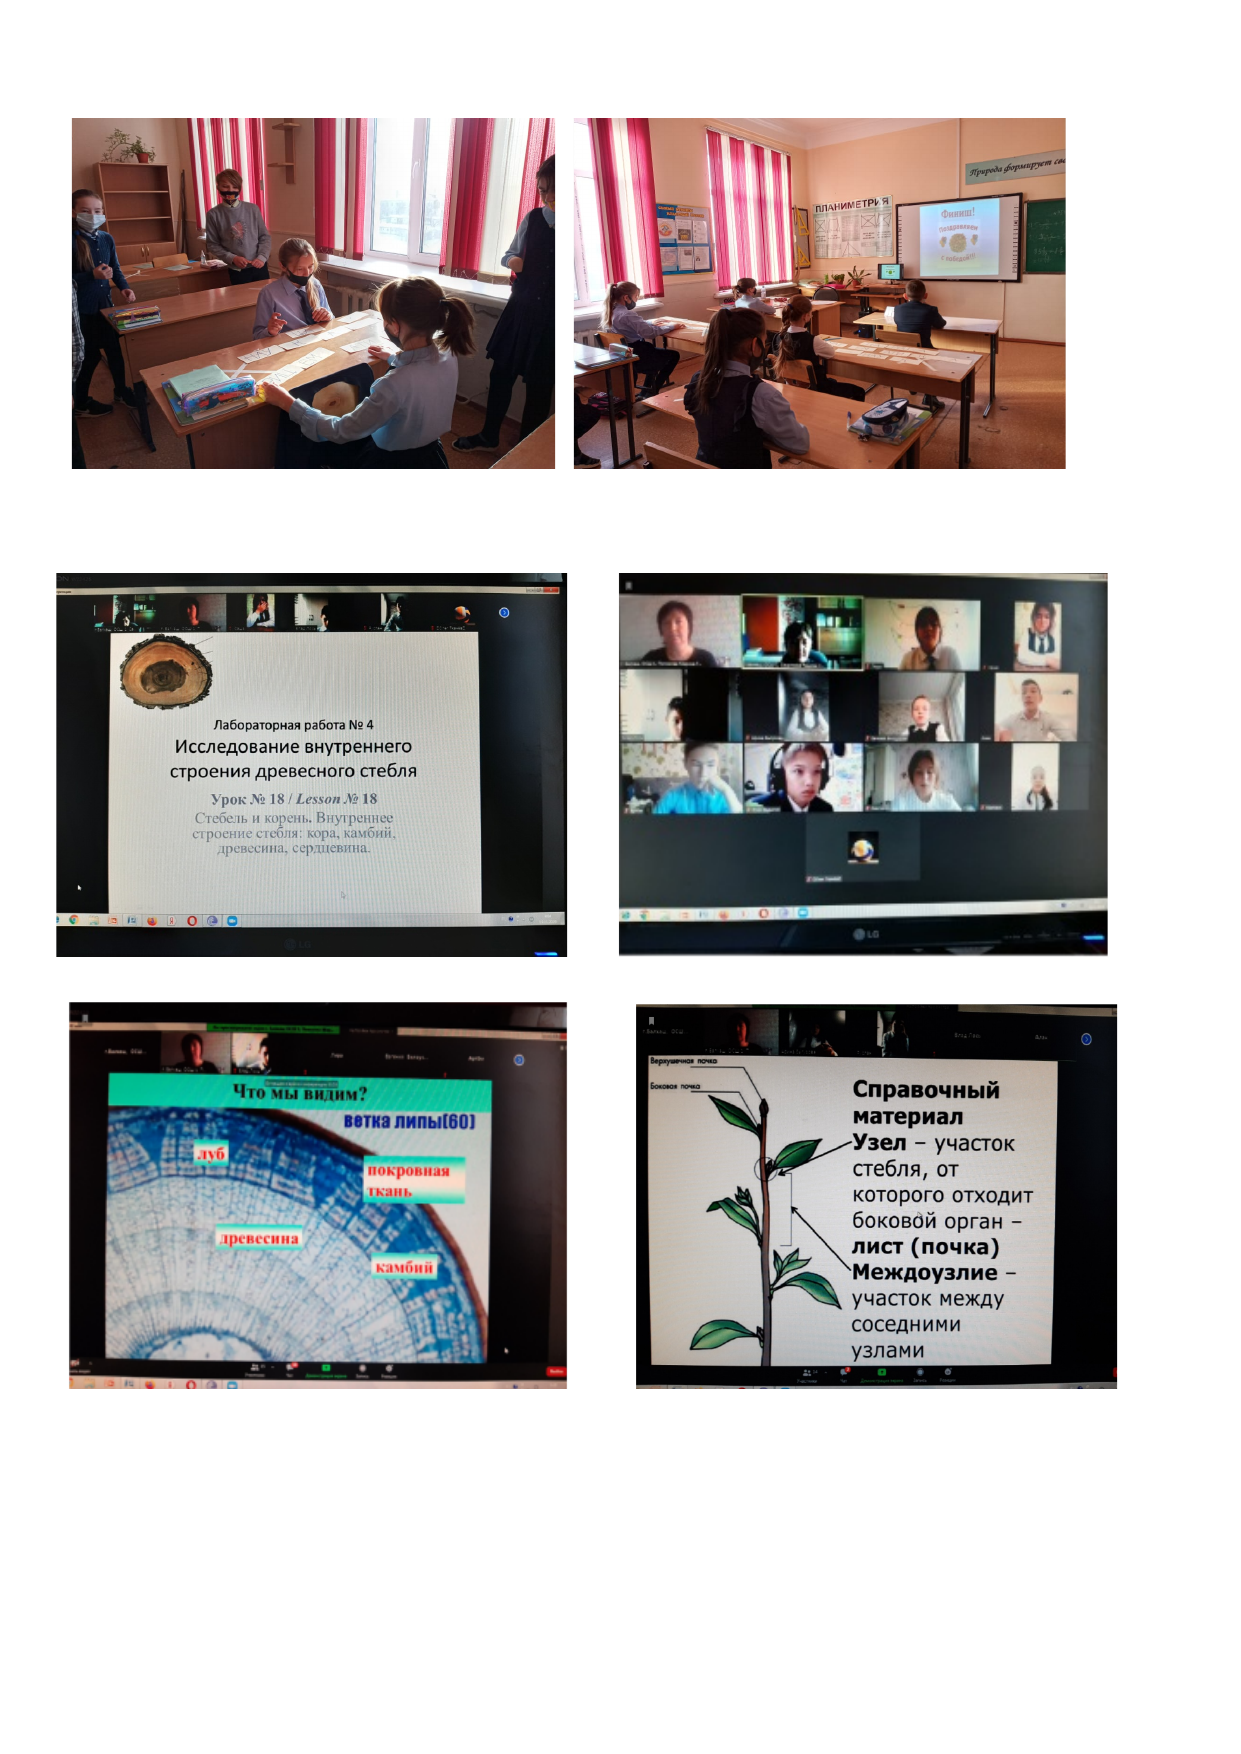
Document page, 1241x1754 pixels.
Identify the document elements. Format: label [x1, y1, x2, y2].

picture [618, 573, 1108, 957]
picture [573, 118, 1066, 469]
picture [68, 1002, 568, 1389]
picture [71, 118, 556, 469]
picture [636, 1004, 1118, 1389]
picture [56, 573, 568, 957]
